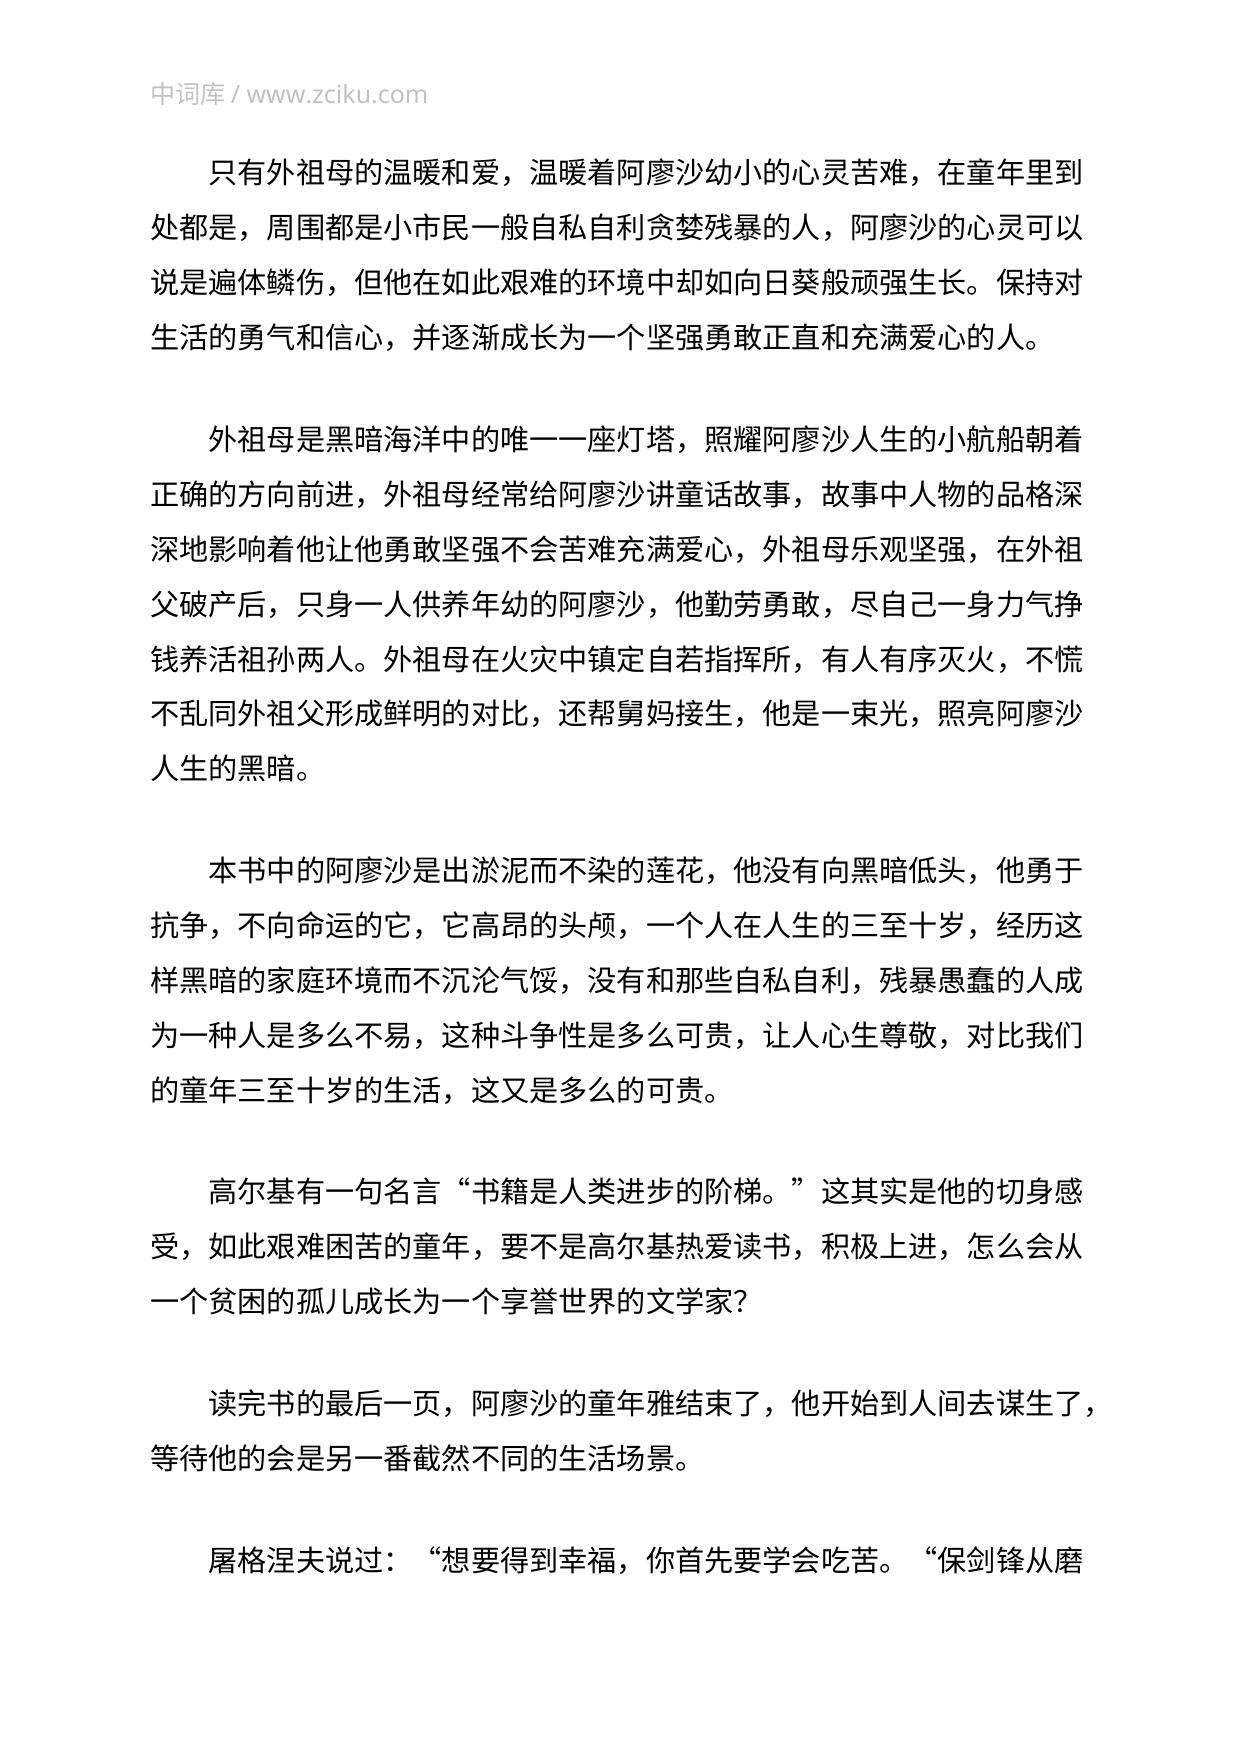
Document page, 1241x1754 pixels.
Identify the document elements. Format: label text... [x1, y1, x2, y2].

text 只有外祖母的温暖和爱，温暖着阿廖沙幼小的心灵苦难，在童年里到处都是，周围都是小市民一般自私自利贪婪残暴的人，阿廖沙的心灵可以说是遍体鳞伤，但他在如此艰难的环境中却如向日葵般顽强生长。保持对生活的勇气和信心，并逐渐成长为一个坚强勇敢正直和充满爱心的人。 [150, 150, 1090, 357]
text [150, 1537, 1090, 1579]
text 读完书的最后一页，阿廖沙的童年雅结束了，他开始到人间去谋生了，等待他的会是另一番截然不同的生活场景。 [150, 1381, 1090, 1478]
text 高尔基有一句名言“书籍是人类进步的阶梯。”这其实是他的切身感受，如此艰难困苦的童年，要不是高尔基热爱读书，积极上进，怎么会从一个贫困的孤儿成长为一个享誉世界的文学家？ [150, 1169, 1090, 1321]
text 本书中的阿廖沙是出淤泥而不染的莲花，他没有向黑暗低头，他勇于抗争，不向命运的它，它高昂的头颅，一个人在人生的三至十岁，经历这样黑暗的家庭环境而不沉沦气馁，没有和那些自私自利，残暴愚蠢的人成为一种人是多么不易，这种斗争性是多么可贵，让人心生尊敬，对比我们的童年三至十岁的生活，这又是多么的可贵。 [150, 848, 1090, 1109]
text 外祖母是黑暗海洋中的唯一一座灯塔，照耀阿廖沙人生的小航船朝着正确的方向前进，外祖母经常给阿廖沙讲童话故事，故事中人物的品格深深地影响着他让他勇敢坚强不会苦难充满爱心，外祖母乐观坚强，在外祖父破产后，只身一人供养年幼的阿廖沙，他勤劳勇敢，尽自己一身力气挣钱养活祖孙两人。外祖母在火灾中镇定自若指挥所，有人有序灭火，不慌不乱同外祖父形成鲜明的对比，还帮舅妈接生，他是一束光，照亮阿廖沙人生的黑暗。 [150, 416, 1090, 788]
